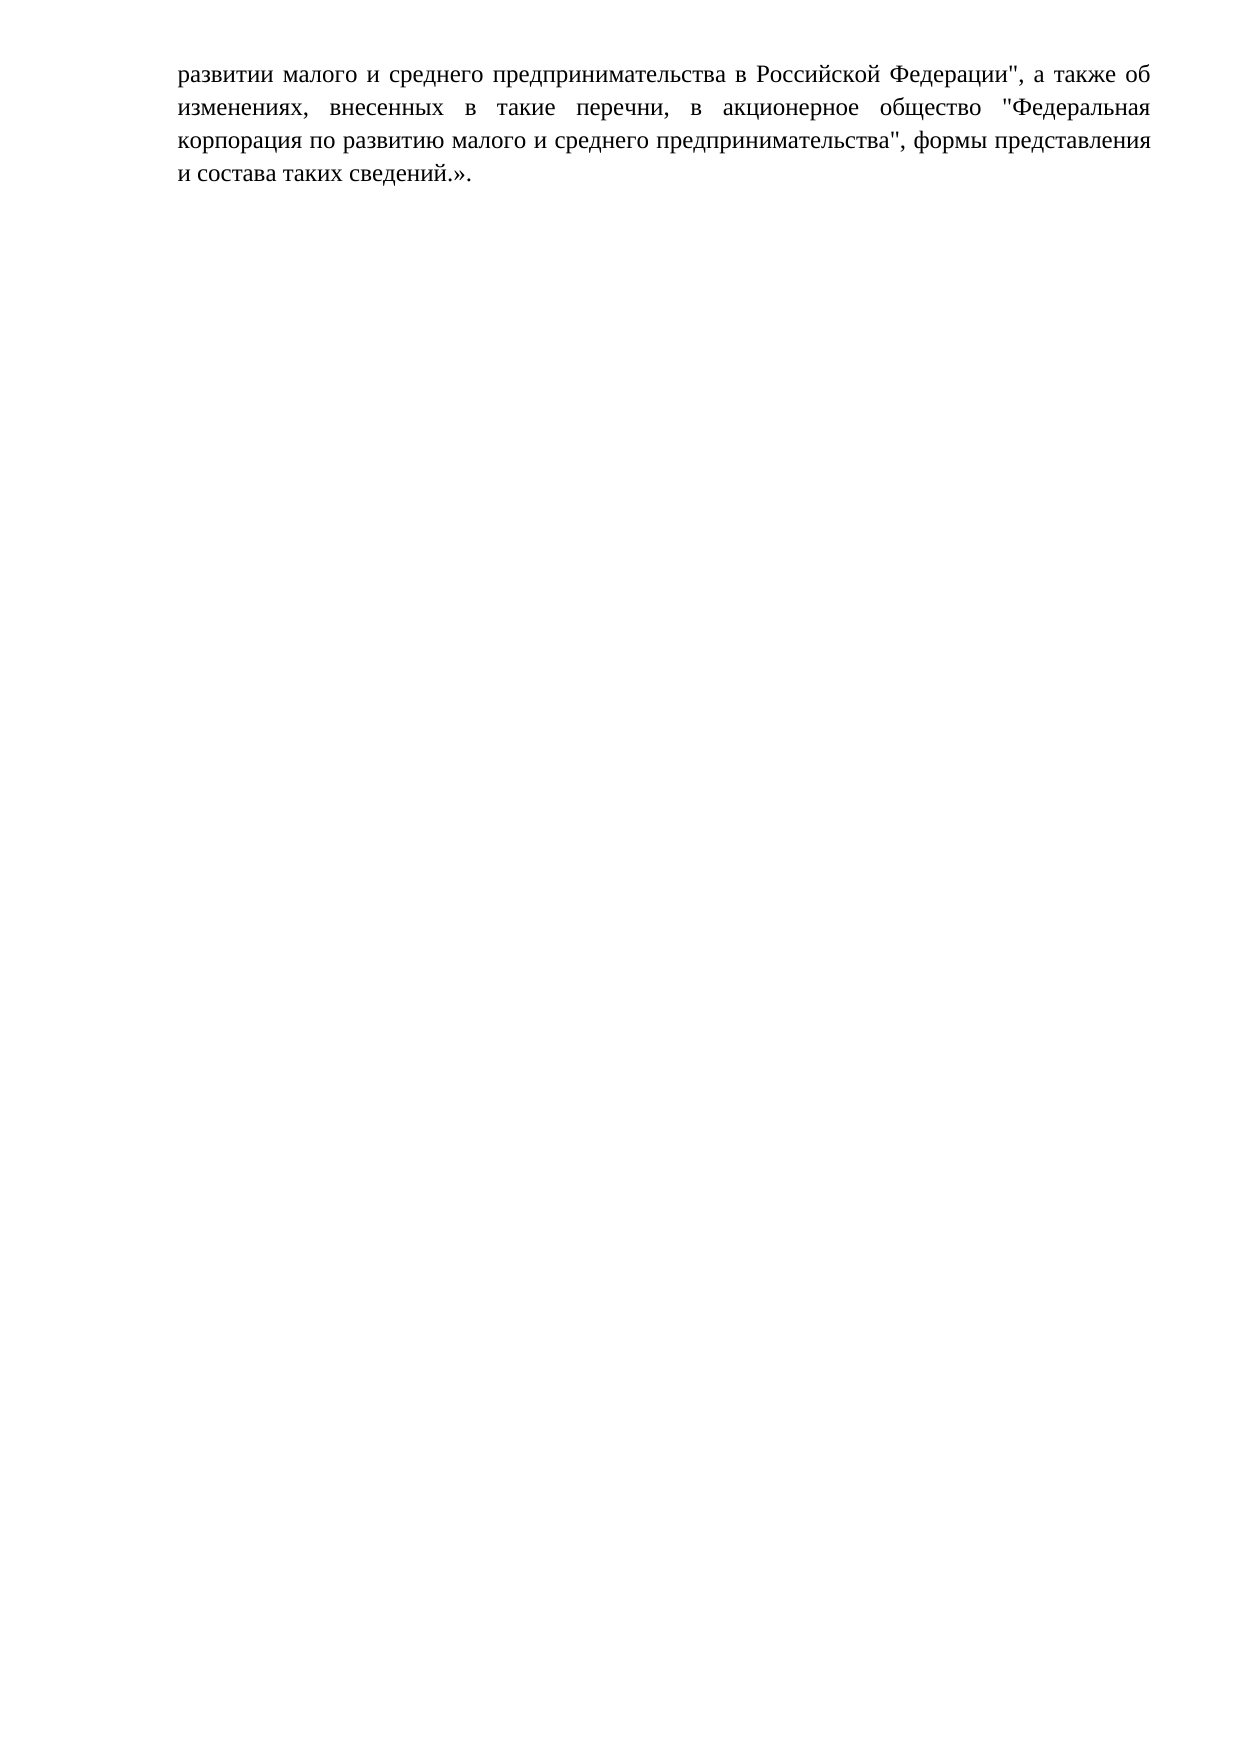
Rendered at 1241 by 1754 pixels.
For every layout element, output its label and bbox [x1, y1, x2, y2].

text [177, 59, 1152, 187]
